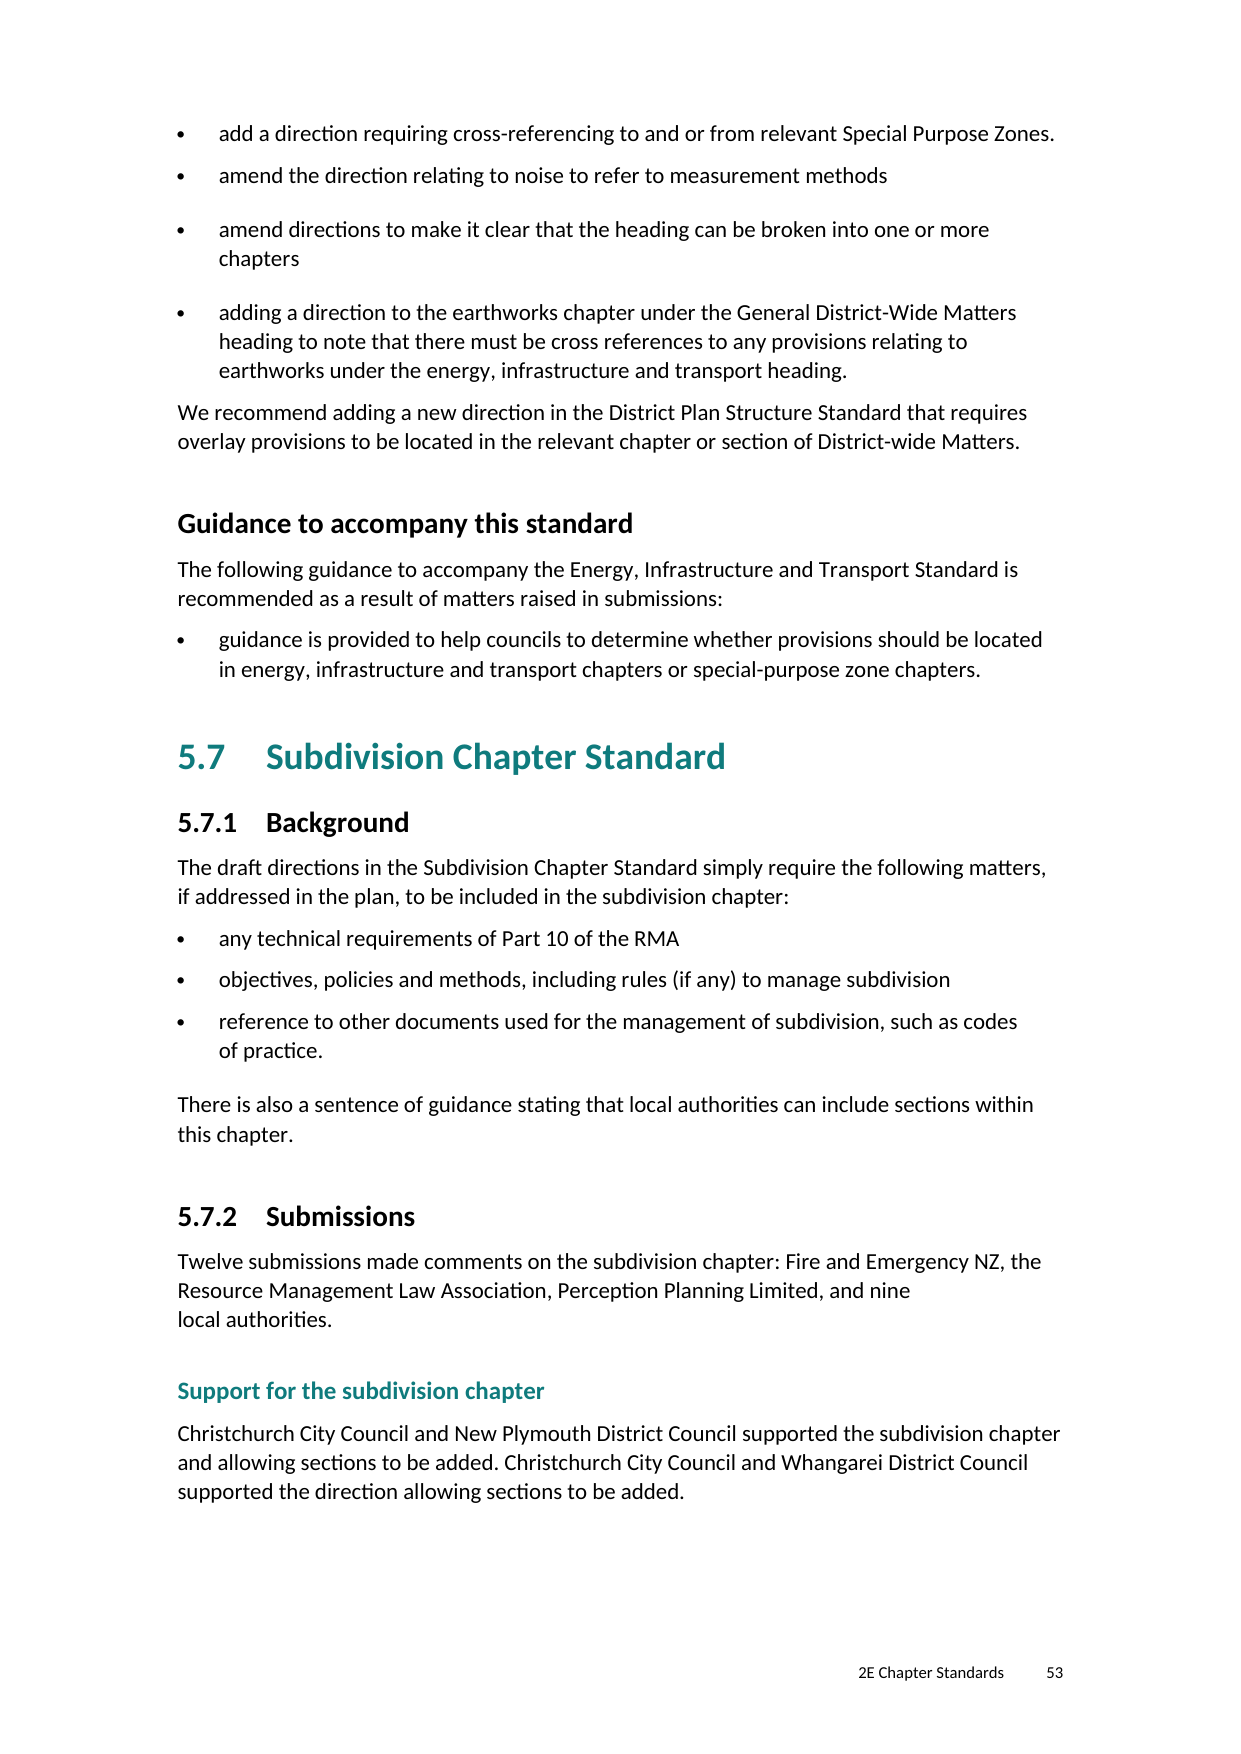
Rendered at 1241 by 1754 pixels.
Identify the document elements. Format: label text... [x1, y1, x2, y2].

text amend directions to make it clear that the heading can be broken into one or more chapters [177, 214, 1063, 272]
subtitle Submissions [177, 1198, 1063, 1233]
subtitle Support for the subdivision chapter [177, 1375, 1063, 1406]
text reference to other documents used for the management of subdivision, such as codes of practice. [177, 1006, 1063, 1064]
list We recommend adding a new direction in the District Plan Structure Standard that requires overlay provisions to be located in the relevant chapter or section of District-wide Matters. [177, 397, 1063, 456]
text The draft directions in the Subdivision Chapter Standard simply require the following matters, if addressed in the plan, to be included in the subdivision chapter: [177, 852, 1063, 910]
text any technical requirements of Part 10 of the RMA [177, 923, 1063, 952]
text Christchurch City Council and New Plymouth District Council supported the subdivision chapter and allowing sections to be added. Christchurch City Council and Whangarei District Council supported the direction allowing sections to be added. [177, 1418, 1063, 1506]
text The following guidance to accompany the Energy, Infrastructure and Transport Standard is recommended as a result of matters raised in submissions: [177, 554, 1063, 612]
text Twelve submissions made comments on the subdivision chapter: Fire and Emergency NZ, the Resource Management Law Association, Perception Planning Limited, and nine local authorities. [177, 1246, 1063, 1333]
text add a direction requiring cross-referencing to and or from relevant Special Purpose Zones. [177, 118, 1063, 147]
text adding a direction to the earthworks chapter under the General District-Wide Matters heading to note that there must be cross references to any provisions relating to earthworks under the energy, infrastructure and transport heading. [177, 297, 1063, 385]
text guidance is provided to help councils to determine whether provisions should be located in energy, infrastructure and transport chapters or special-purpose zone chapters. [177, 624, 1063, 683]
subtitle Background [177, 804, 1063, 839]
subtitle Subdivision Chapter Standard [177, 733, 1063, 779]
text objectives, policies and methods, including rules (if any) to manage subdivision [177, 964, 1063, 993]
text amend the direction relating to noise to refer to measurement methods [177, 160, 1063, 189]
text There is also a sentence of guidance stating that local authorities can include sections within this chapter. [177, 1089, 1063, 1148]
subtitle Guidance to accompany this standard [177, 506, 1063, 541]
